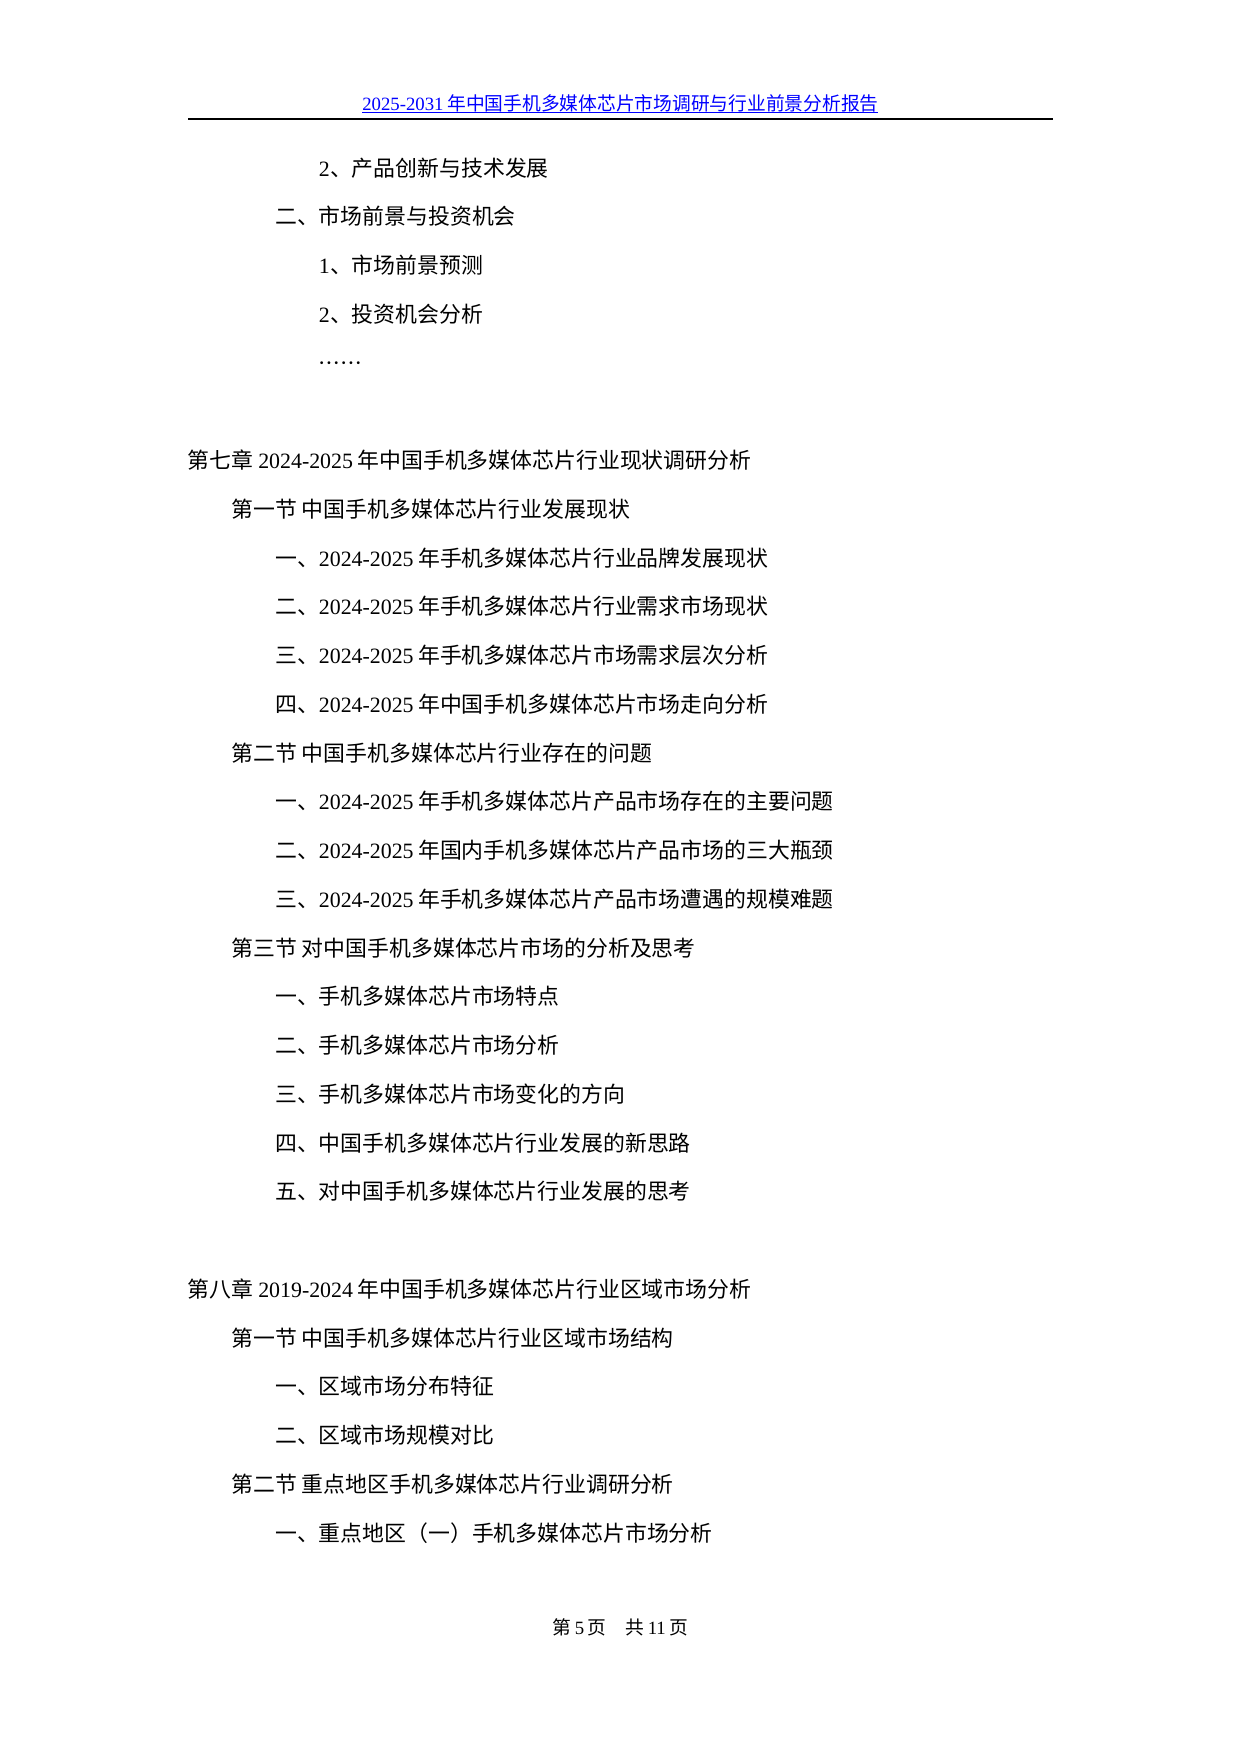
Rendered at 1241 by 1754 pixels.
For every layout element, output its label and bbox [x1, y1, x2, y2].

text [187, 150, 1053, 1548]
